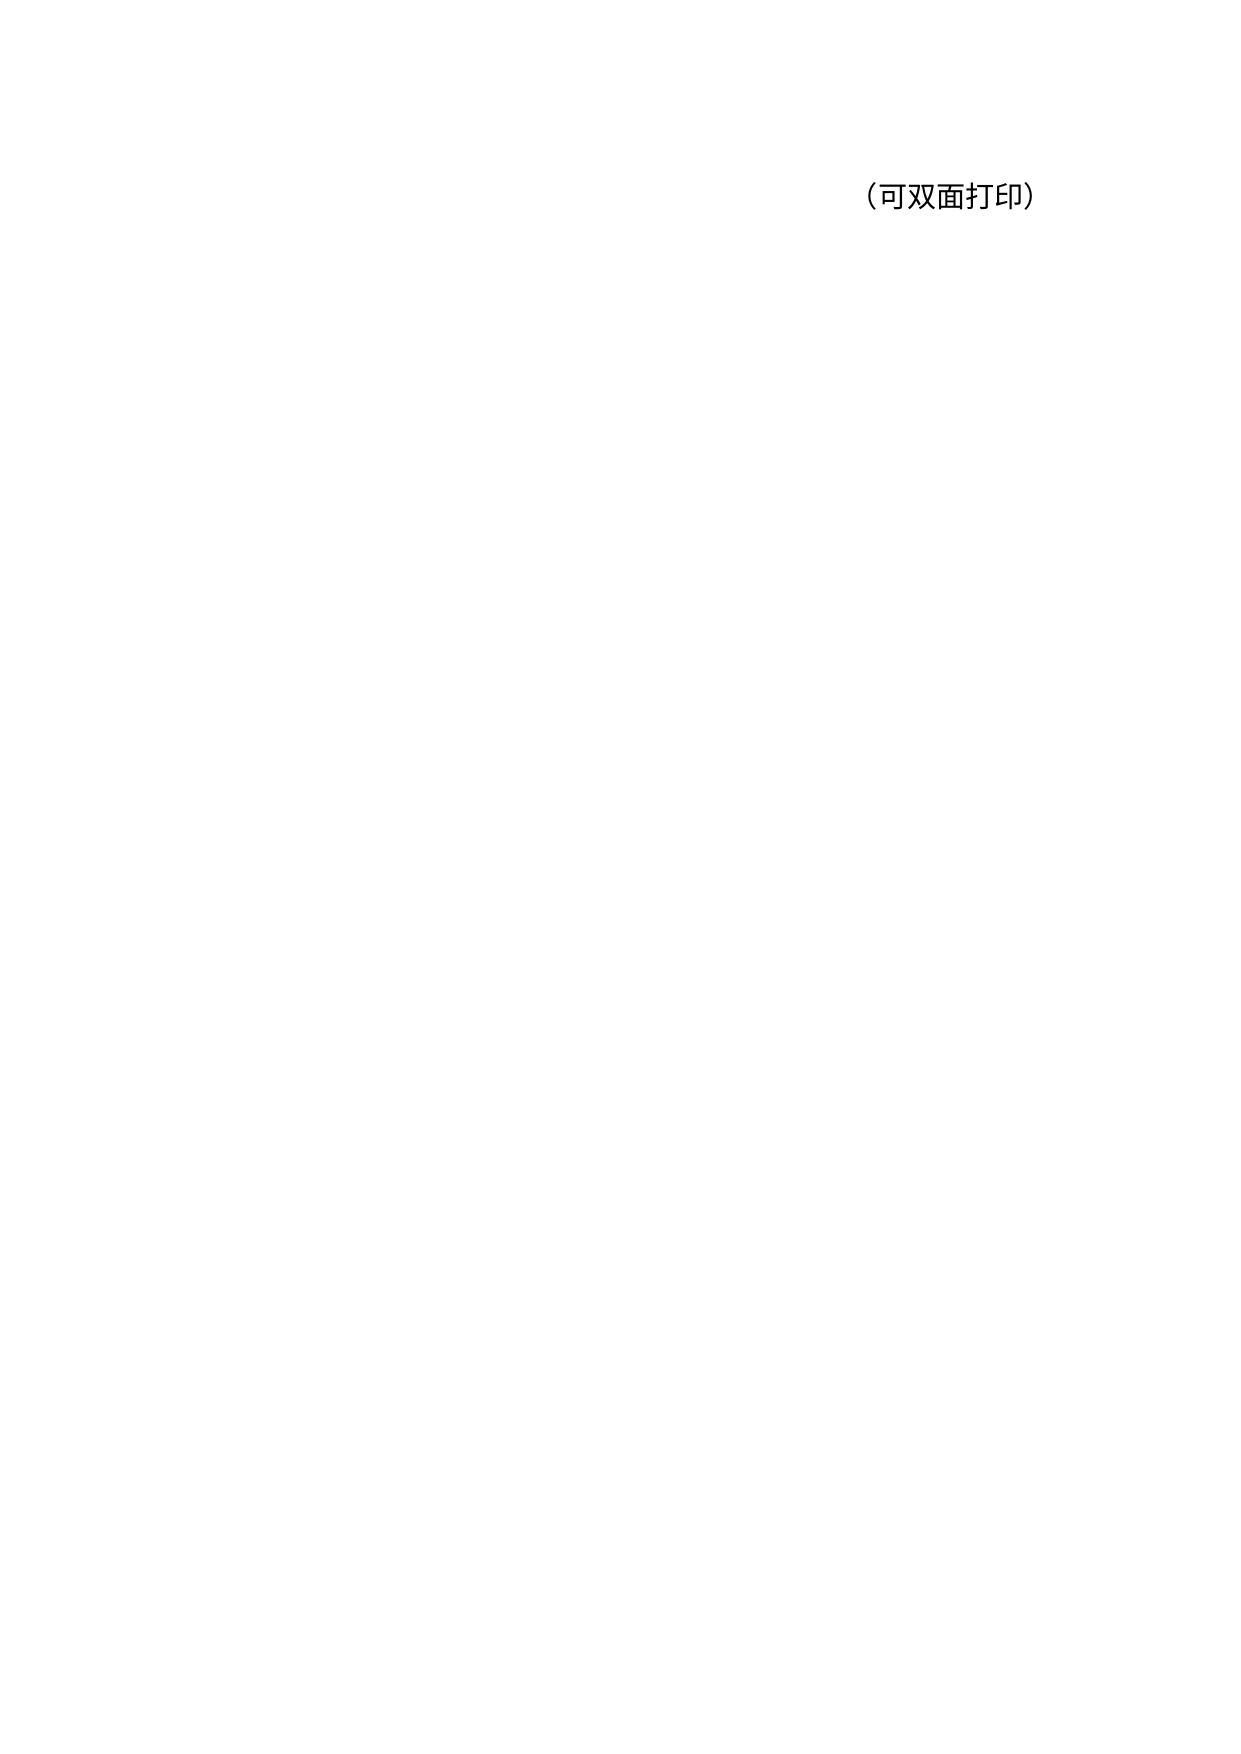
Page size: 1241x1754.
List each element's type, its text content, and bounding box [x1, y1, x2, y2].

text （可双面打印） [187, 162, 1053, 227]
